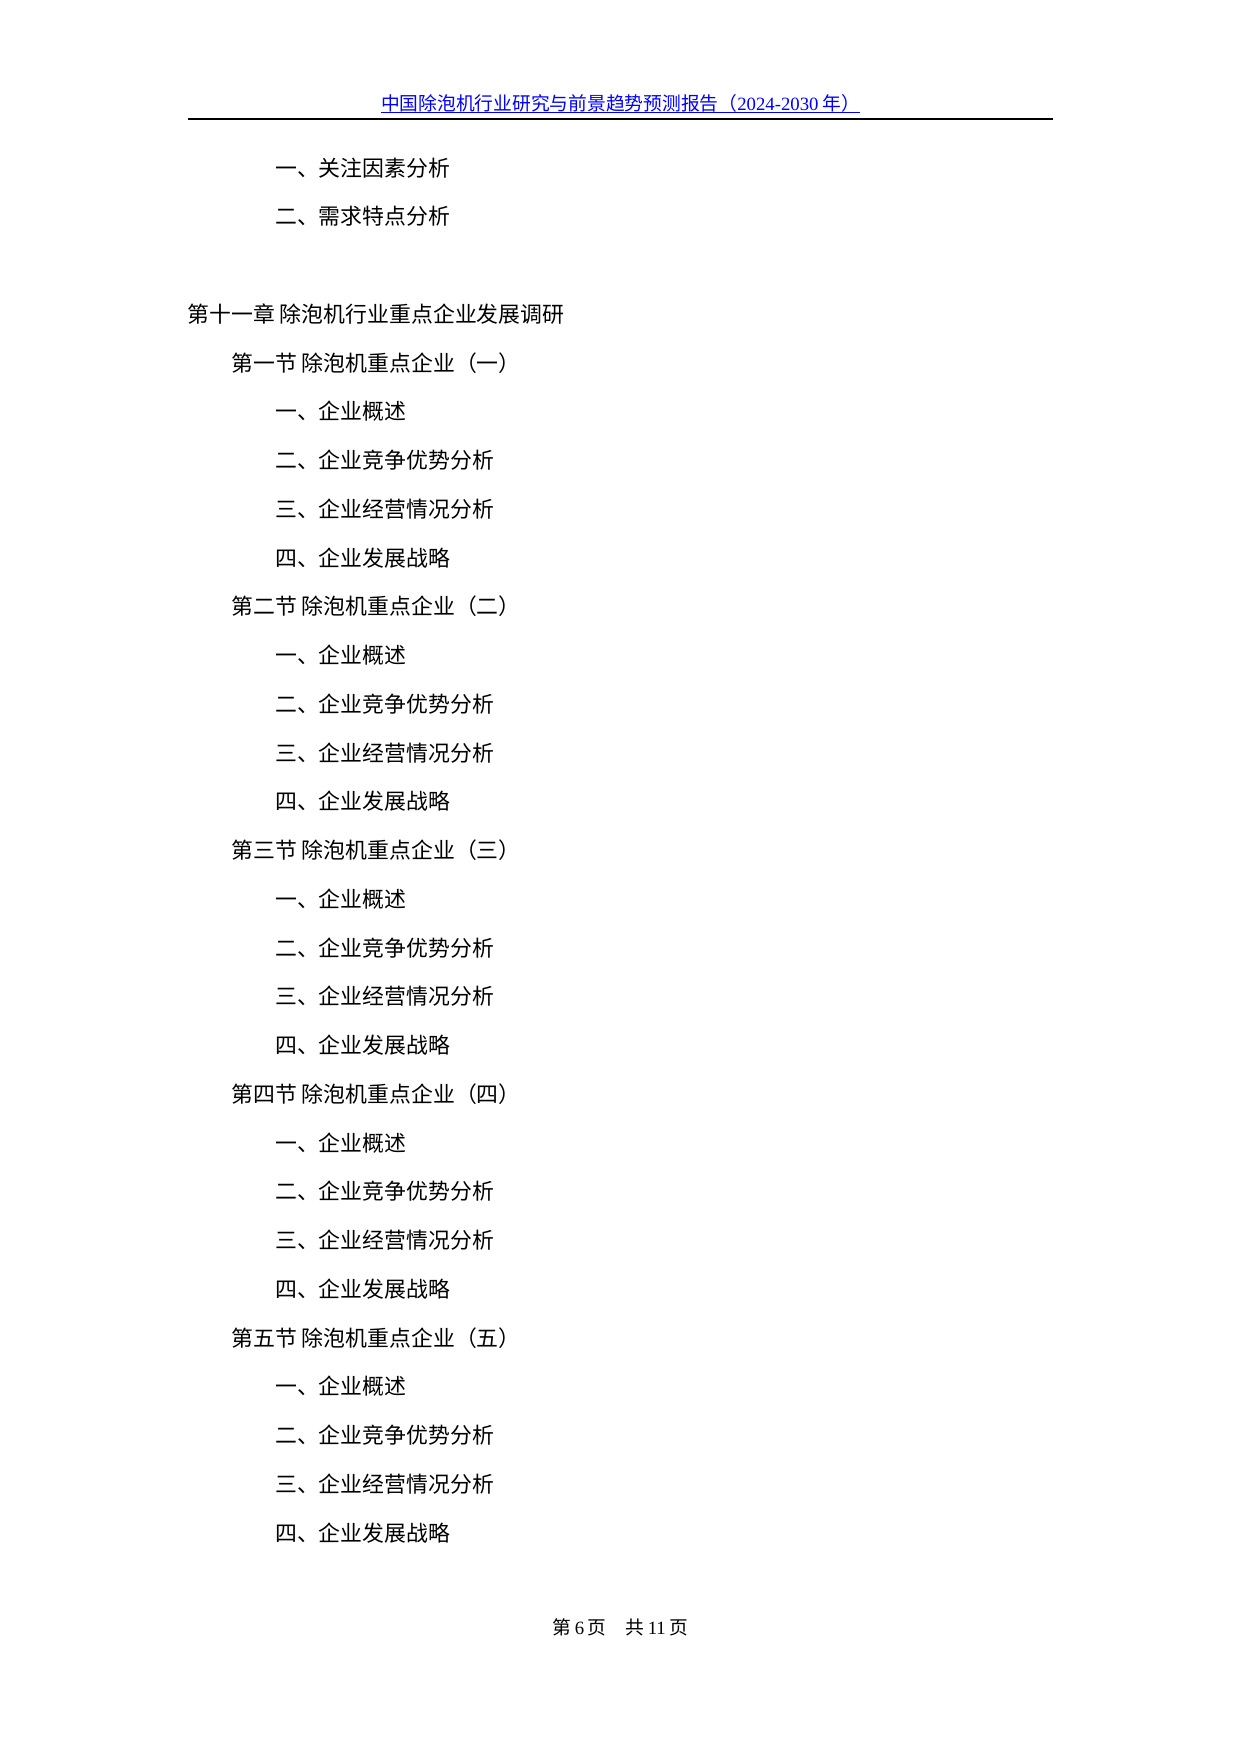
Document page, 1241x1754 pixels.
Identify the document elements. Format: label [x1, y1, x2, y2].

text [187, 150, 1053, 1548]
